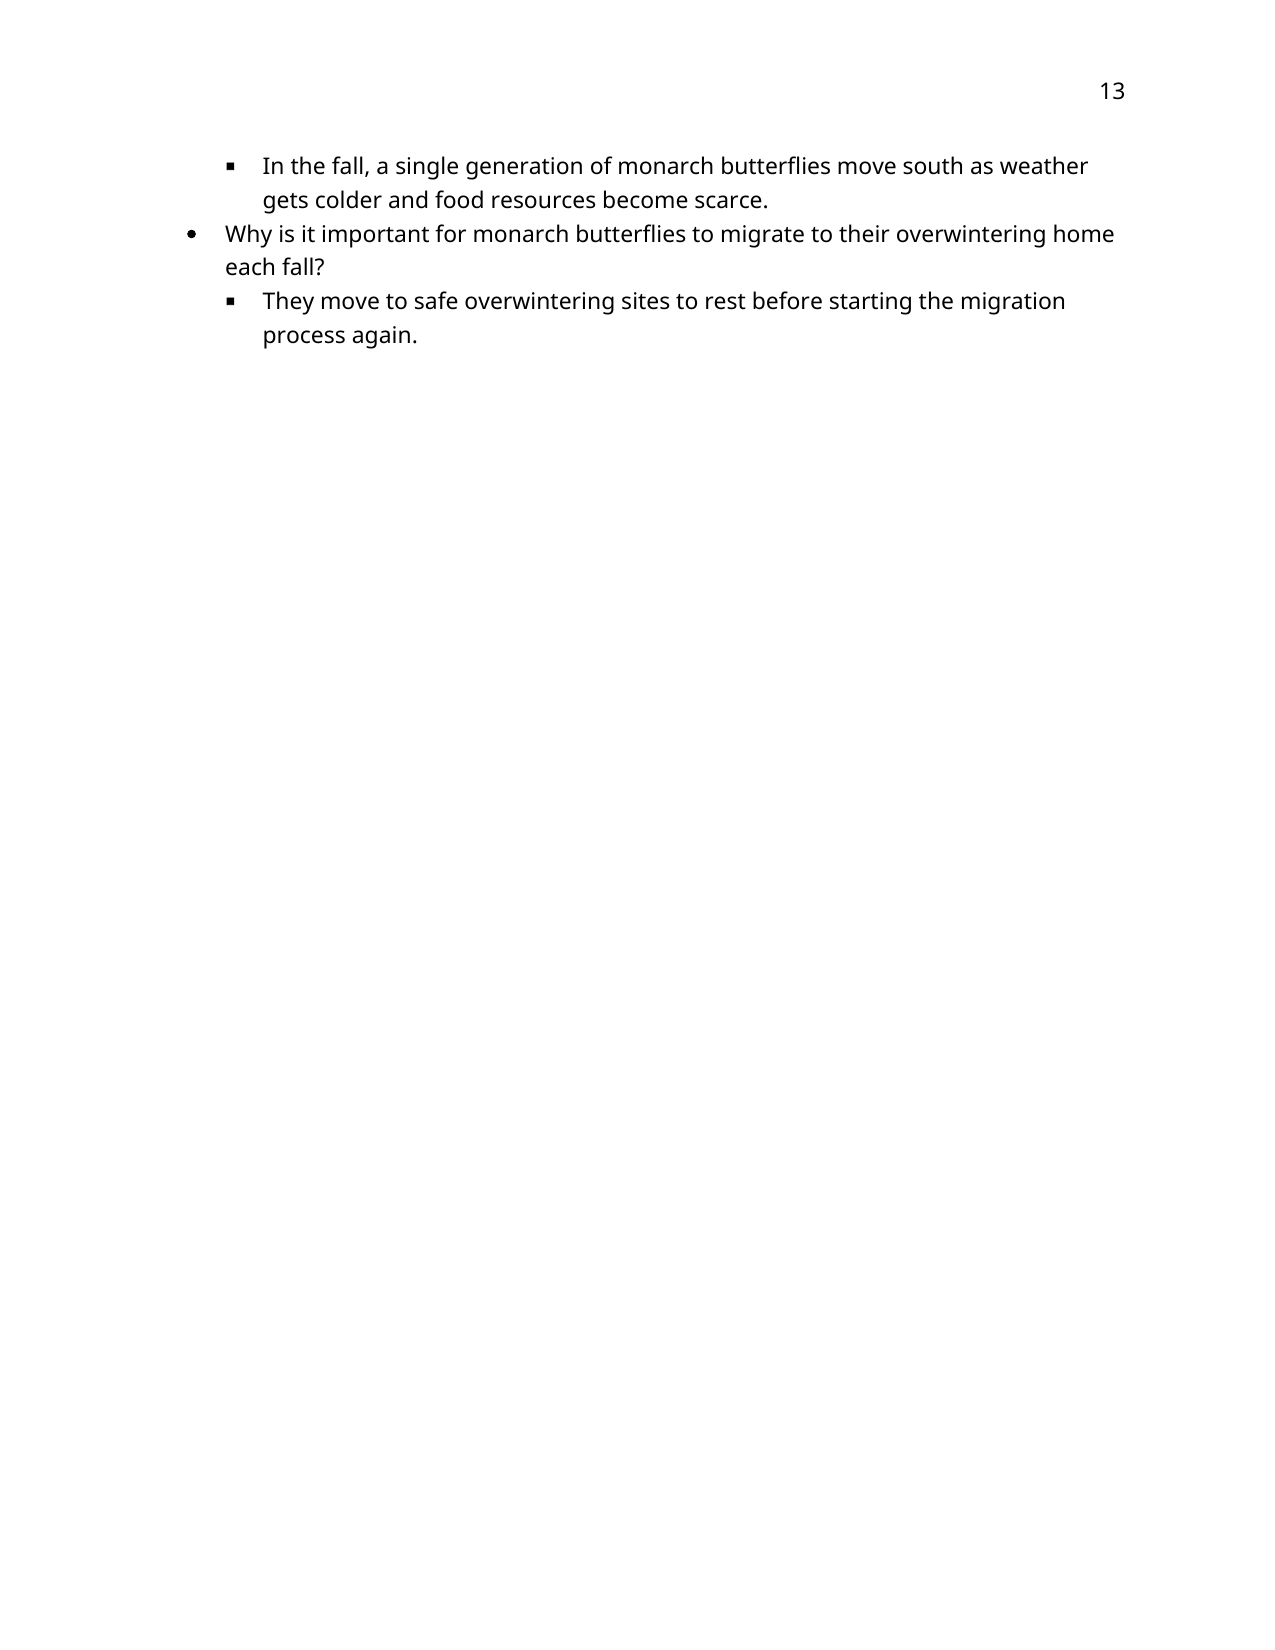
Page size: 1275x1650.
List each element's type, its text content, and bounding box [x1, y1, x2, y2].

list Why is it important for monarch butterflies to migrate to their overwintering home each fall? [187, 217, 1125, 282]
list In the fall, a single generation of monarch butterflies move south as weather gets colder and food resources become scarce. [225, 150, 1125, 215]
list They move to safe overwintering sites to rest before starting the migration process again. [225, 285, 1125, 350]
